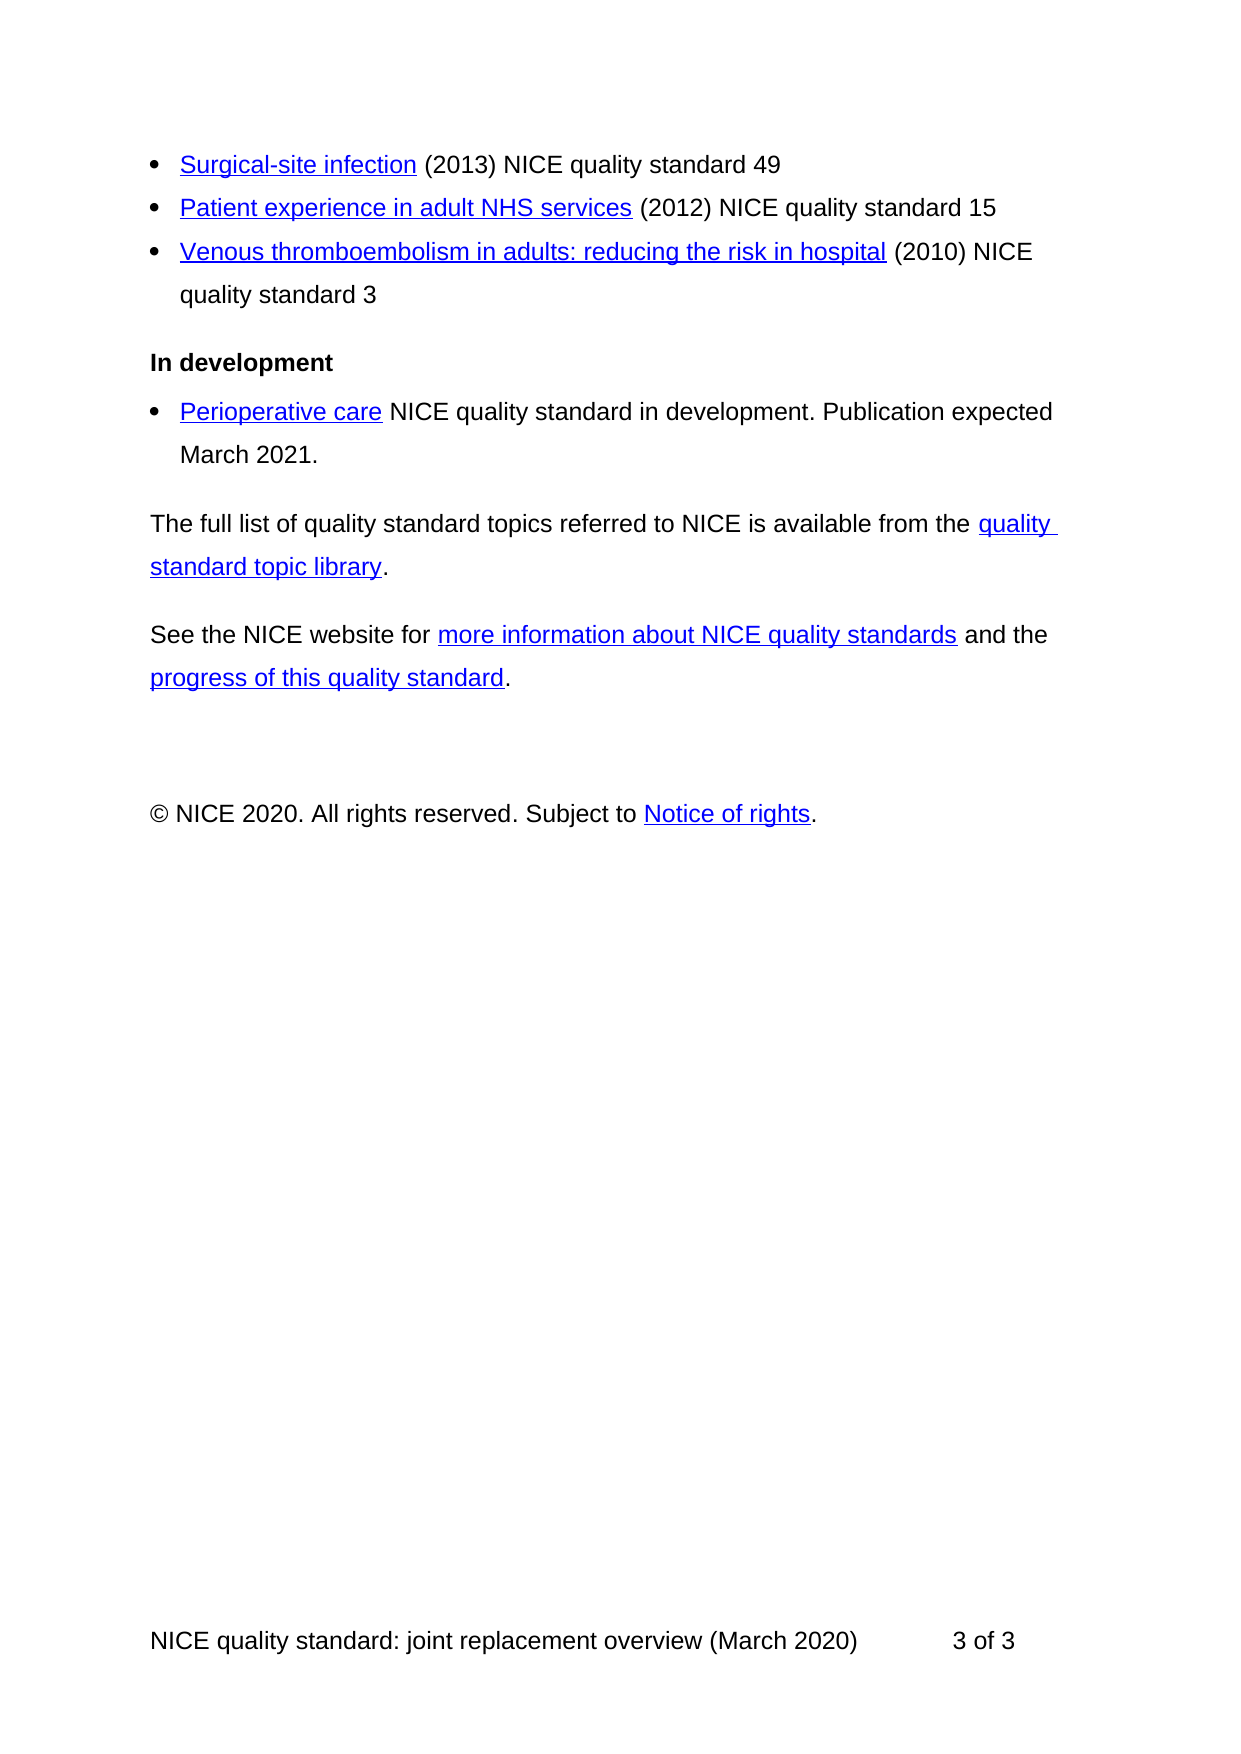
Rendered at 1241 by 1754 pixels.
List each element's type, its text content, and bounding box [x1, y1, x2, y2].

text The full list of quality standard topics referred to NICE is available from the quality standard topic library. [150, 508, 1090, 580]
text Patient experience in adult NHS services (2012) NICE quality standard 15 [150, 193, 1090, 222]
text Perioperative care NICE quality standard in development. Publication expected March 2021. [150, 397, 1090, 469]
subtitle In development [150, 348, 1090, 377]
text See the NICE website for more information about NICE quality standards and the progress of this quality standard. [150, 620, 1090, 692]
text © NICE 2020. All rights reserved. Subject to Notice of rights. [150, 799, 1090, 828]
text Surgical-site infection (2013) NICE quality standard 49 [150, 150, 1090, 179]
text Venous thromboembolism in adults: reducing the risk in hospital (2010) NICE quality standard 3 [150, 236, 1090, 308]
